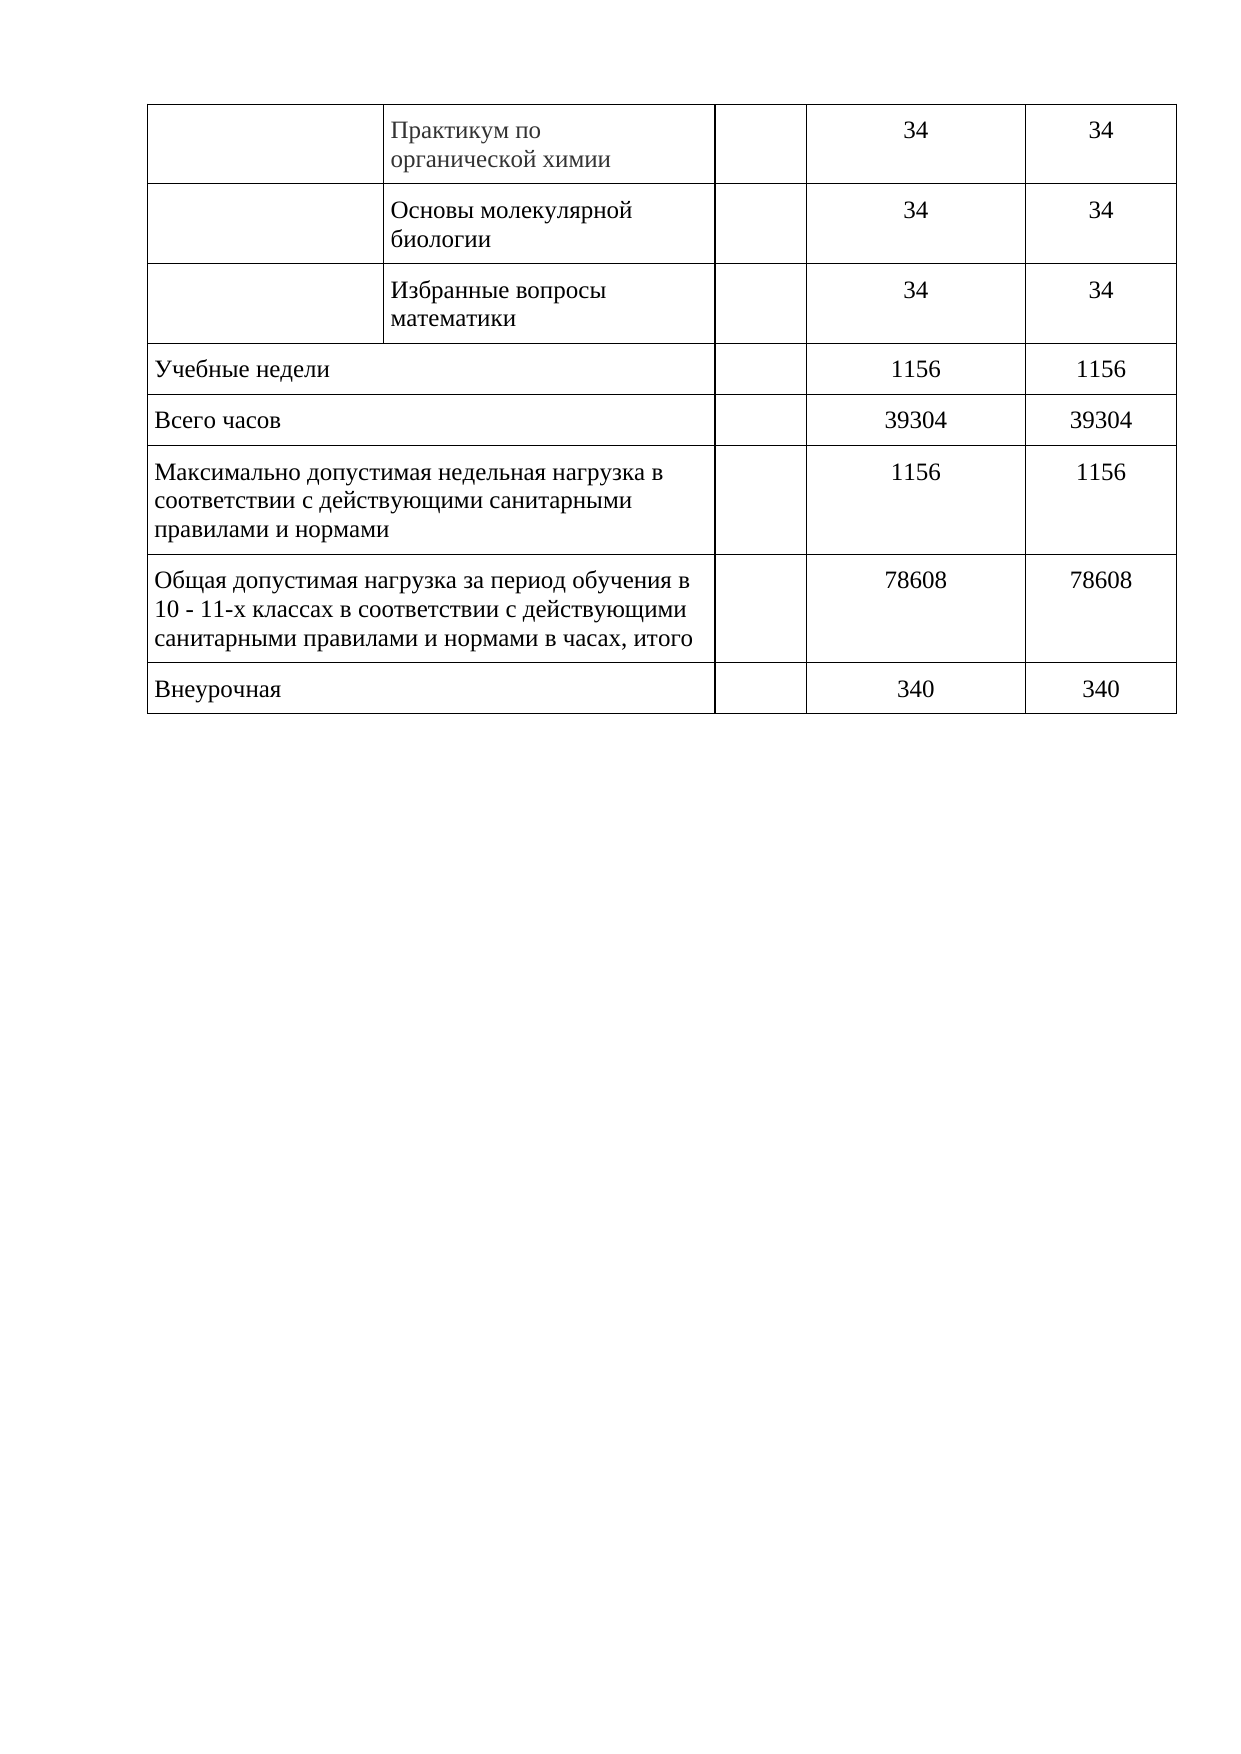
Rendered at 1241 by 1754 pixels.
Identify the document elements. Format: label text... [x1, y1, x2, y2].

table_cell Избранные вопросы математики [384, 264, 714, 343]
table_cell Внеурочная [148, 663, 714, 713]
table_cell 1156 [807, 446, 1025, 553]
table_cell 78608 [807, 555, 1025, 662]
table_cell 34 [1026, 184, 1176, 263]
table_cell 34 [1026, 105, 1176, 183]
table_cell [148, 105, 383, 183]
table_cell [716, 105, 806, 183]
table_cell [716, 344, 806, 394]
table_cell 1156 [1026, 446, 1176, 553]
table_cell Максимально допустимая недельная нагрузка в соответствии с действующими санитарными правилами и нормами [148, 446, 714, 553]
table_cell Практикум по органической химии [384, 105, 714, 183]
table_cell 34 [807, 105, 1025, 183]
table_cell Основы молекулярной биологии [384, 184, 714, 263]
table_cell [148, 184, 383, 263]
table_cell [716, 555, 806, 662]
table_cell Всего часов [148, 395, 714, 445]
table_cell Общая допустимая нагрузка за период обучения в 10 - 11-х классах в соответствии с действующими санитарными правилами и нормами в часах, итого [148, 555, 714, 662]
table_cell 39304 [807, 395, 1025, 445]
table_cell 78608 [1026, 555, 1176, 662]
table_cell [716, 446, 806, 553]
table_cell [716, 663, 806, 713]
table_cell 1156 [1026, 344, 1176, 394]
table_cell 340 [1026, 663, 1176, 713]
table_cell [148, 264, 383, 343]
table_cell Учебные недели [148, 344, 714, 394]
table_cell [716, 264, 806, 343]
table_cell 34 [807, 264, 1025, 343]
table_cell 39304 [1026, 395, 1176, 445]
table_cell 34 [807, 184, 1025, 263]
table_cell [716, 395, 806, 445]
table_cell 340 [807, 663, 1025, 713]
table_cell 1156 [807, 344, 1025, 394]
table_cell 34 [1026, 264, 1176, 343]
table_cell [716, 184, 806, 263]
